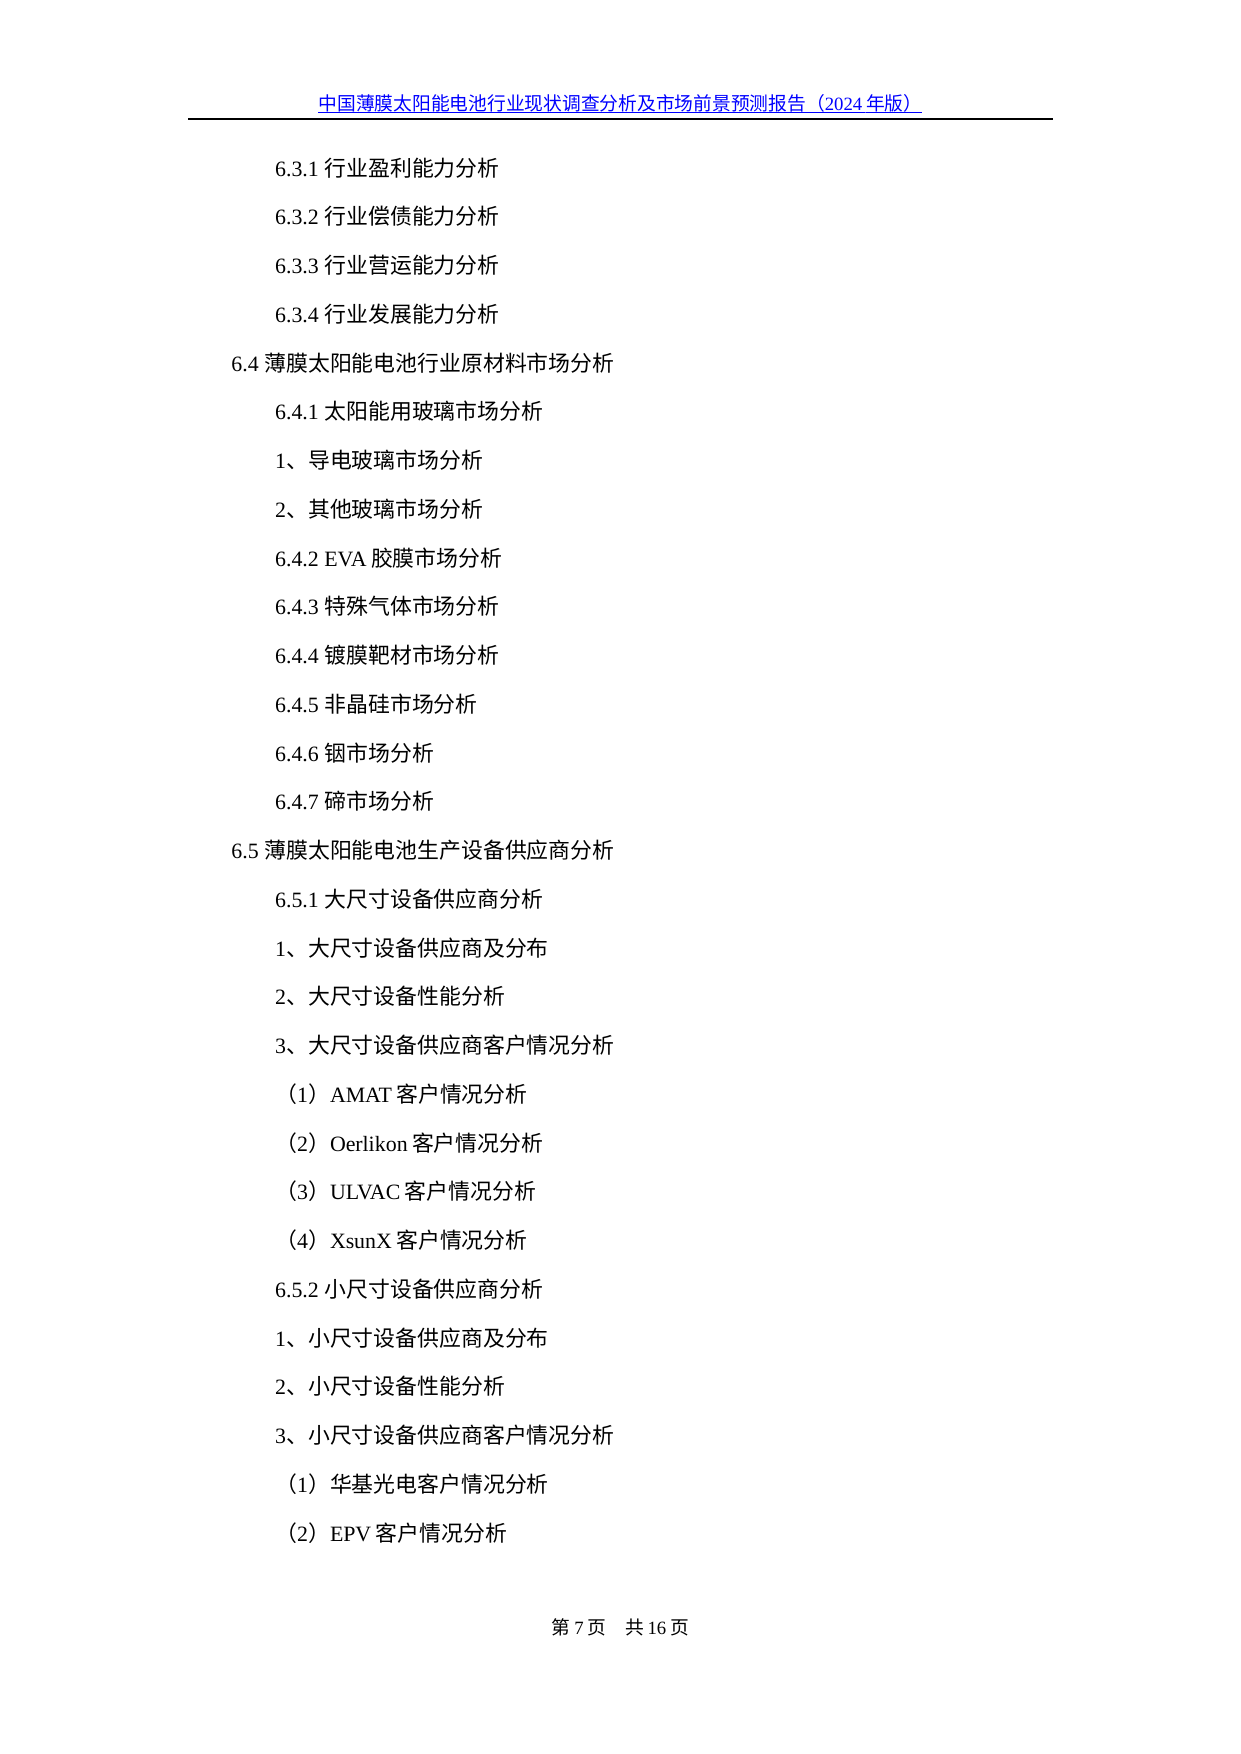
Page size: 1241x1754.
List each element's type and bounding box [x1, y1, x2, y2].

text [187, 150, 1053, 1548]
